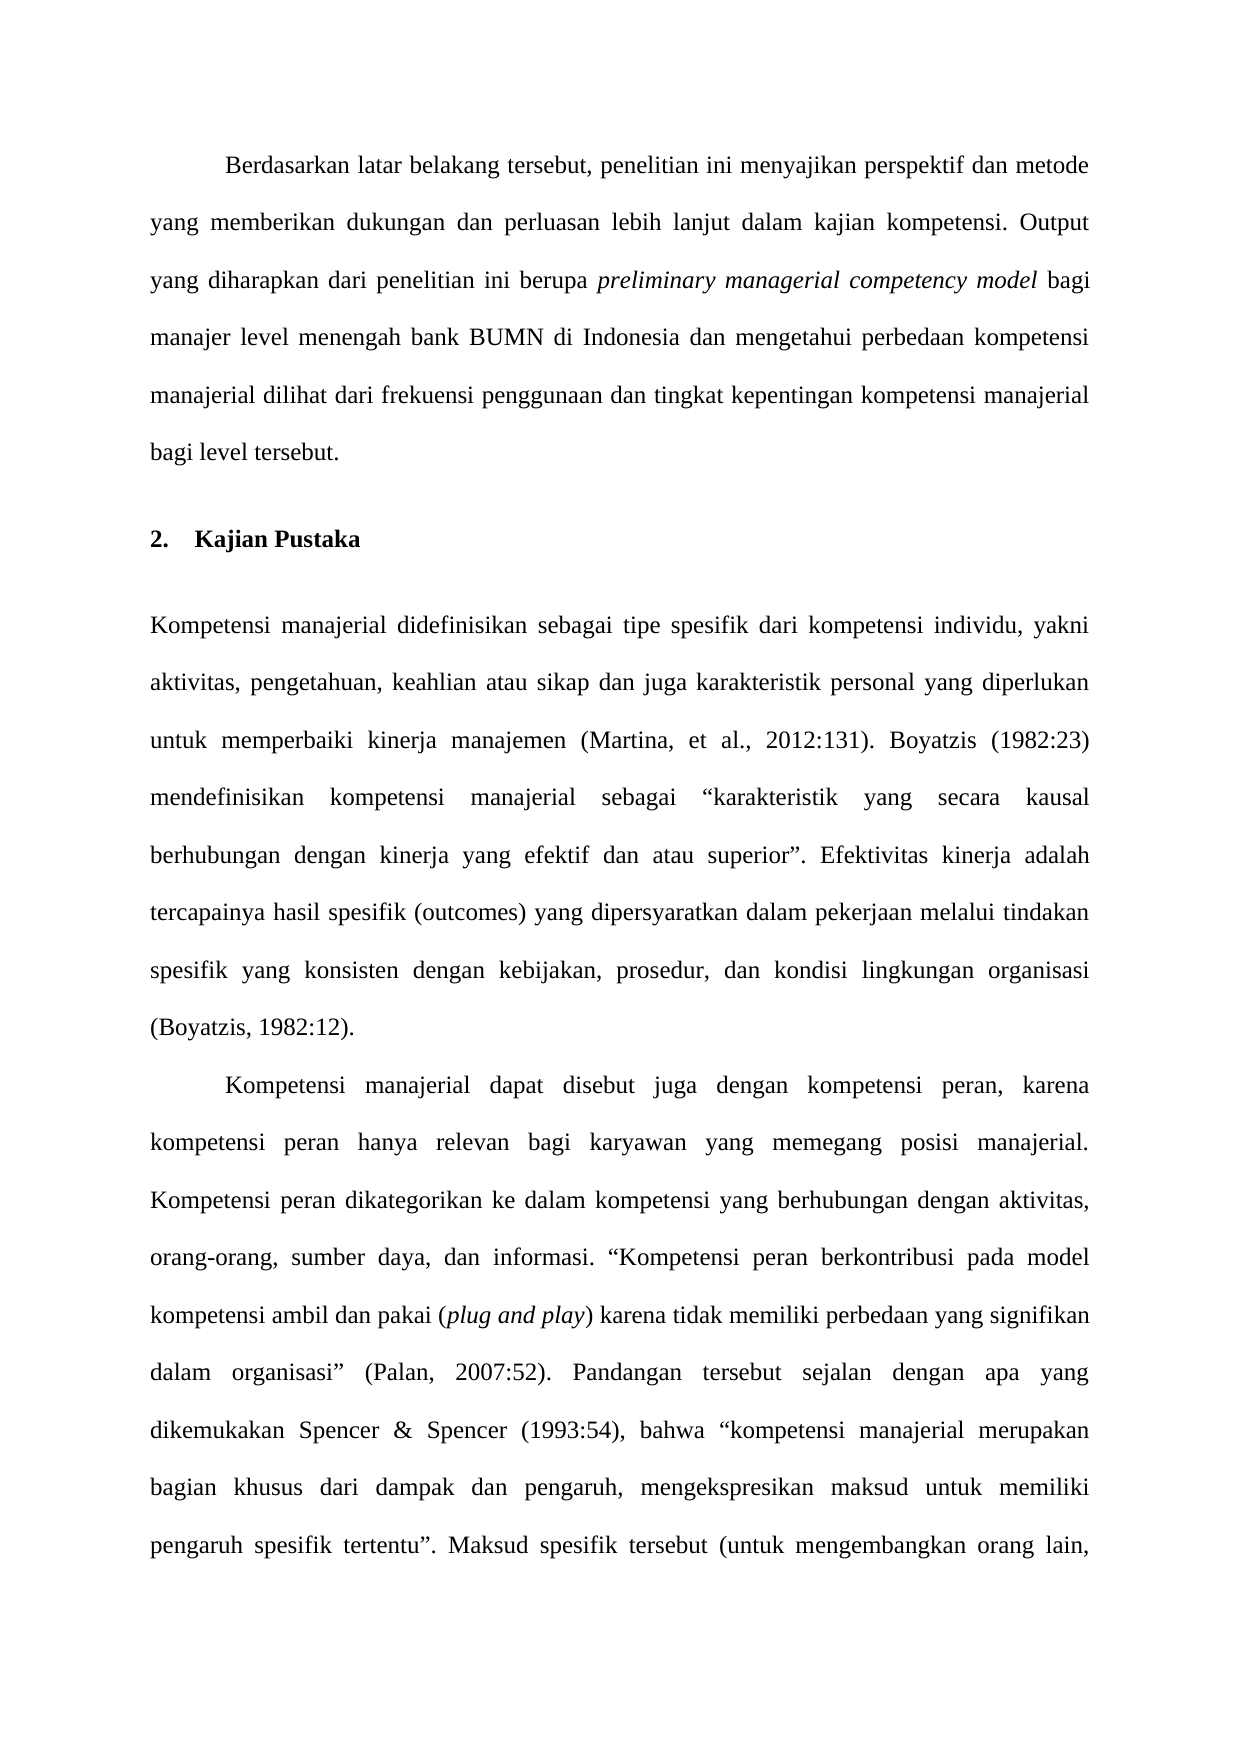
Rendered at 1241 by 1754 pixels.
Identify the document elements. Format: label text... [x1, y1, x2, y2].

text Kompetensi manajerial didefinisikan sebagai tipe spesifik dari kompetensi individu, yakni aktivitas, pengetahuan, keahlian atau sikap dan juga karakteristik personal yang diperlukan untuk memperbaiki kinerja manajemen (Martina, et al., 2012:131). Boyatzis (1982:23) mendefinisikan kompetensi manajerial sebagai “karakteristik yang secara kausal berhubungan dengan kinerja yang efektif dan atau superior”. Efektivitas kinerja adalah tercapainya hasil spesifik (outcomes) yang dipersyaratkan dalam pekerjaan melalui tindakan spesifik yang konsisten dengan kebijakan, prosedur, dan kondisi lingkungan organisasi (Boyatzis, 1982:12). [150, 610, 1090, 1041]
list Kajian Pustaka [150, 524, 1090, 552]
text Berdasarkan latar belakang tersebut, penelitian ini menyajikan perspektif dan metode yang memberikan dukungan dan perluasan lebih lanjut dalam kajian kompetensi. Output yang diharapkan dari penelitian ini berupa preliminary managerial competency model bagi manajer level menengah bank BUMN di Indonesia dan mengetahui perbedaan kompetensi manajerial dilihat dari frekuensi penggunaan dan tingkat kepentingan kompetensi manajerial bagi level tersebut. [150, 150, 1090, 466]
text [150, 1070, 1090, 1559]
